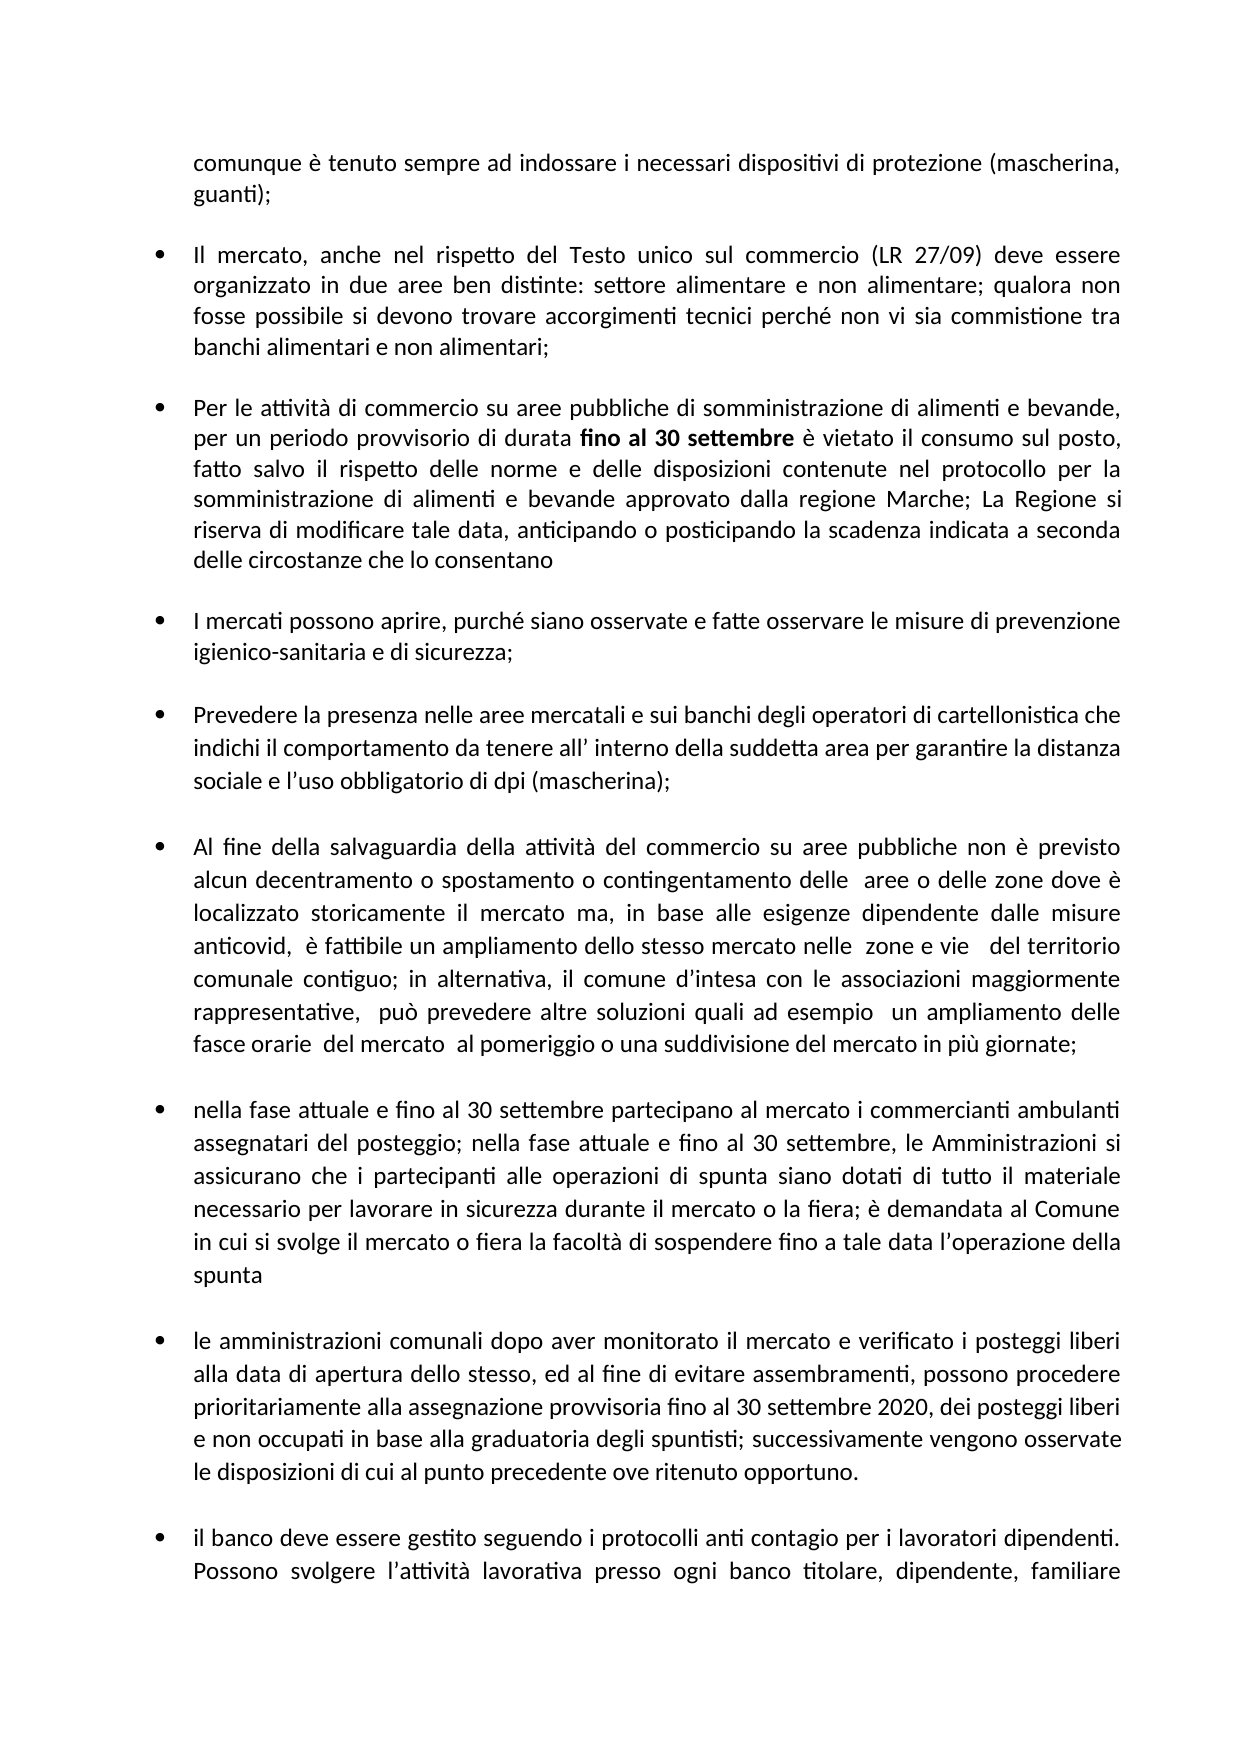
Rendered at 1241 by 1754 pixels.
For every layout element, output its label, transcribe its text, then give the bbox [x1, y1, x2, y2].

list I mercati possono aprire, purché siano osservate e fatte osservare le misure di prevenzione igienico-sanitaria e di sicurezza; [156, 605, 1122, 666]
list nella fase attuale e fino al 30 settembre partecipano al mercato i commercianti ambulanti assegnatari del posteggio; nella fase attuale e fino al 30 settembre, le Amministrazioni si assicurano che i partecipanti alle operazioni di spunta siano dotati di tutto il materiale necessario per lavorare in sicurezza durante il mercato o la fiera; è demandata al Comune in cui si svolge il mercato o fiera la facoltà di sospendere fino a tale data l’operazione della spunta [156, 1094, 1122, 1289]
list Il mercato, anche nel rispetto del Testo unico sul commercio (LR 27/09) deve essere organizzato in due aree ben distinte: settore alimentare e non alimentare; qualora non fosse possibile si devono trovare accorgimenti tecnici perché non vi sia commistione tra banchi alimentari e non alimentari; [156, 239, 1122, 361]
list le amministrazioni comunali dopo aver monitorato il mercato e verificato i posteggi liberi alla data di apertura dello stesso, ed al fine di evitare assembramenti, possono procedere prioritariamente alla assegnazione provvisoria fino al 30 settembre 2020, dei posteggi liberi e non occupati in base alla graduatoria degli spuntisti; successivamente vengono osservate le disposizioni di cui al punto precedente ove ritenuto opportuno. [156, 1325, 1122, 1487]
list Prevedere la presenza nelle aree mercatali e sui banchi degli operatori di cartellonistica che indichi il comportamento da tenere all’ interno della suddetta area per garantire la distanza sociale e l’uso obbligatorio di dpi (mascherina); [156, 699, 1122, 796]
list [156, 1522, 1122, 1586]
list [156, 148, 1122, 209]
list Al fine della salvaguardia della attività del commercio su aree pubbliche non è previsto alcun decentramento o spostamento o contingentamento delle aree o delle zone dove è localizzato storicamente il mercato ma, in base alle esigenze dipendente dalle misure anticovid, è fattibile un ampliamento dello stesso mercato nelle zone e vie del territorio comunale contiguo; in alternativa, il comune d’intesa con le associazioni maggiormente rappresentative, può prevedere altre soluzioni quali ad esempio un ampliamento delle fasce orarie del mercato al pomeriggio o una suddivisione del mercato in più giornate; [156, 831, 1122, 1059]
list Per le attività di commercio su aree pubbliche di somministrazione di alimenti e bevande, per un periodo provvisorio di durata fino al 30 settembre è vietato il consumo sul posto, fatto salvo il rispetto delle norme e delle disposizioni contenute nel protocollo per la somministrazione di alimenti e bevande approvato dalla regione Marche; La Regione si riserva di modificare tale data, anticipando o posticipando la scadenza indicata a seconda delle circostanze che lo consentano [156, 392, 1122, 575]
